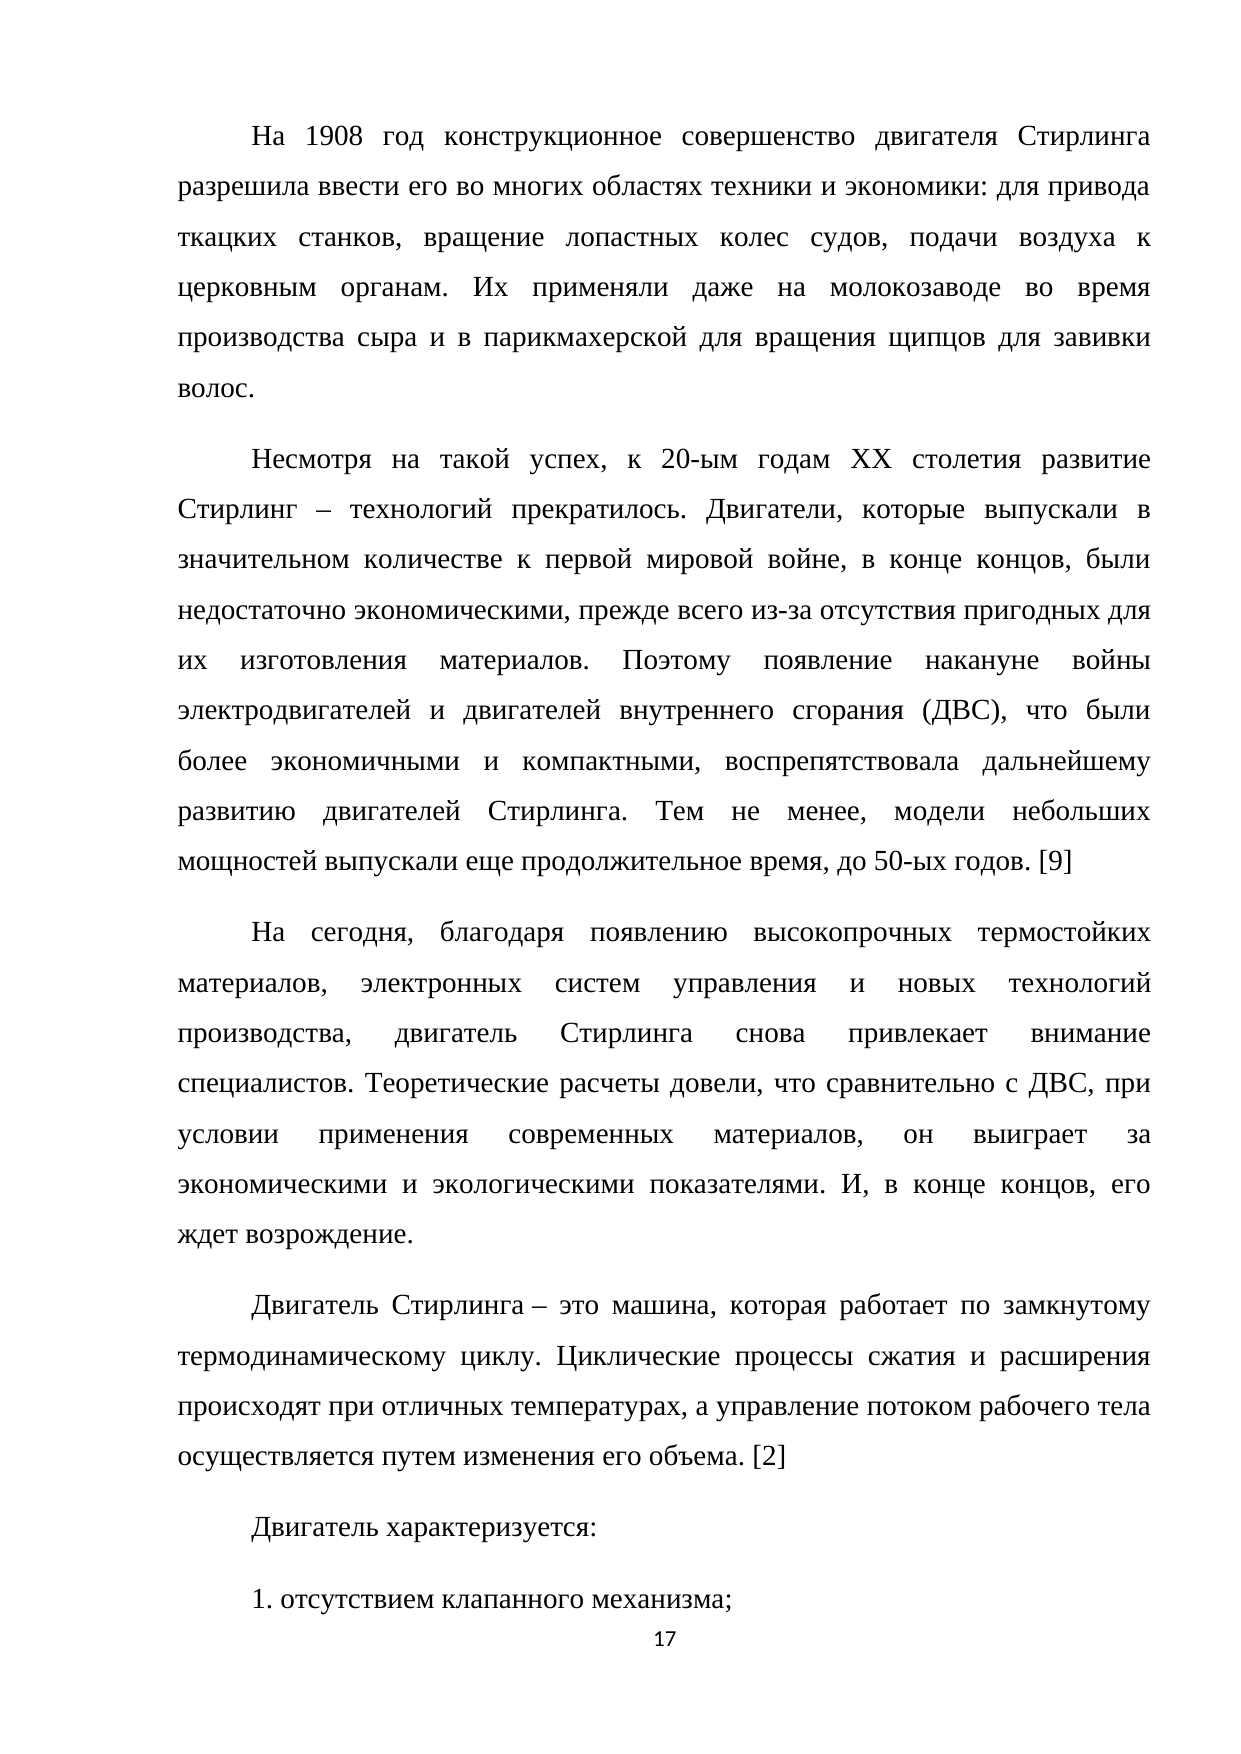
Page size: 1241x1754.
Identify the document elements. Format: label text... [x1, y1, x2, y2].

text На сегодня, благодаря появлению высокопрочных термостойких материалов, электронных систем управления и новых технологий производства, двигатель Стирлинга снова привлекает внимание специалистов. Теоретические расчеты довели, что сравнительно с ДВС, при условии применения современных материалов, он выиграет за экономическими и экологическими показателями. И, в конце концов, его ждет возрождение. [177, 914, 1152, 1250]
text На 1908 год конструкционное совершенство двигателя Стирлинга разрешила ввести его во многих областях техники и экономики: для привода ткацких станков, вращение лопастных колес судов, подачи воздуха к церковным органам. Их применяли даже на молокозаводе во время производства сыра и в парикмахерской для вращения щипцов для завивки волос. [177, 118, 1152, 403]
text 1. отсутствием клапанного механизма; [177, 1581, 1152, 1614]
text Несмотря на такой успех, к 20-ым годам ХХ столетия развитие Стирлинг – технологий прекратилось. Двигатели, которые выпускали в значительном количестве к первой мировой войне, в конце концов, были недостаточно экономическими, прежде всего из-за отсутствия пригодных для их изготовления материалов. Поэтому появление накануне войны электродвигателей и двигателей внутреннего сгорания (ДВС), что были более экономичными и компактными, воспрепятствовала дальнейшему развитию двигателей Стирлинга. Тем не менее, модели небольших мощностей выпускали еще продолжительное время, до 50-ых годов. [9] [177, 441, 1152, 877]
text Двигатель характеризуется: [177, 1509, 1152, 1543]
text Двигатель Стирлинга – это машина, которая работает по замкнутому термодинамическому циклу. Циклические процессы сжатия и расширения происходят при отличных температурах, а управление потоком рабочего тела осуществляется путем изменения его объема. [2] [177, 1287, 1152, 1472]
